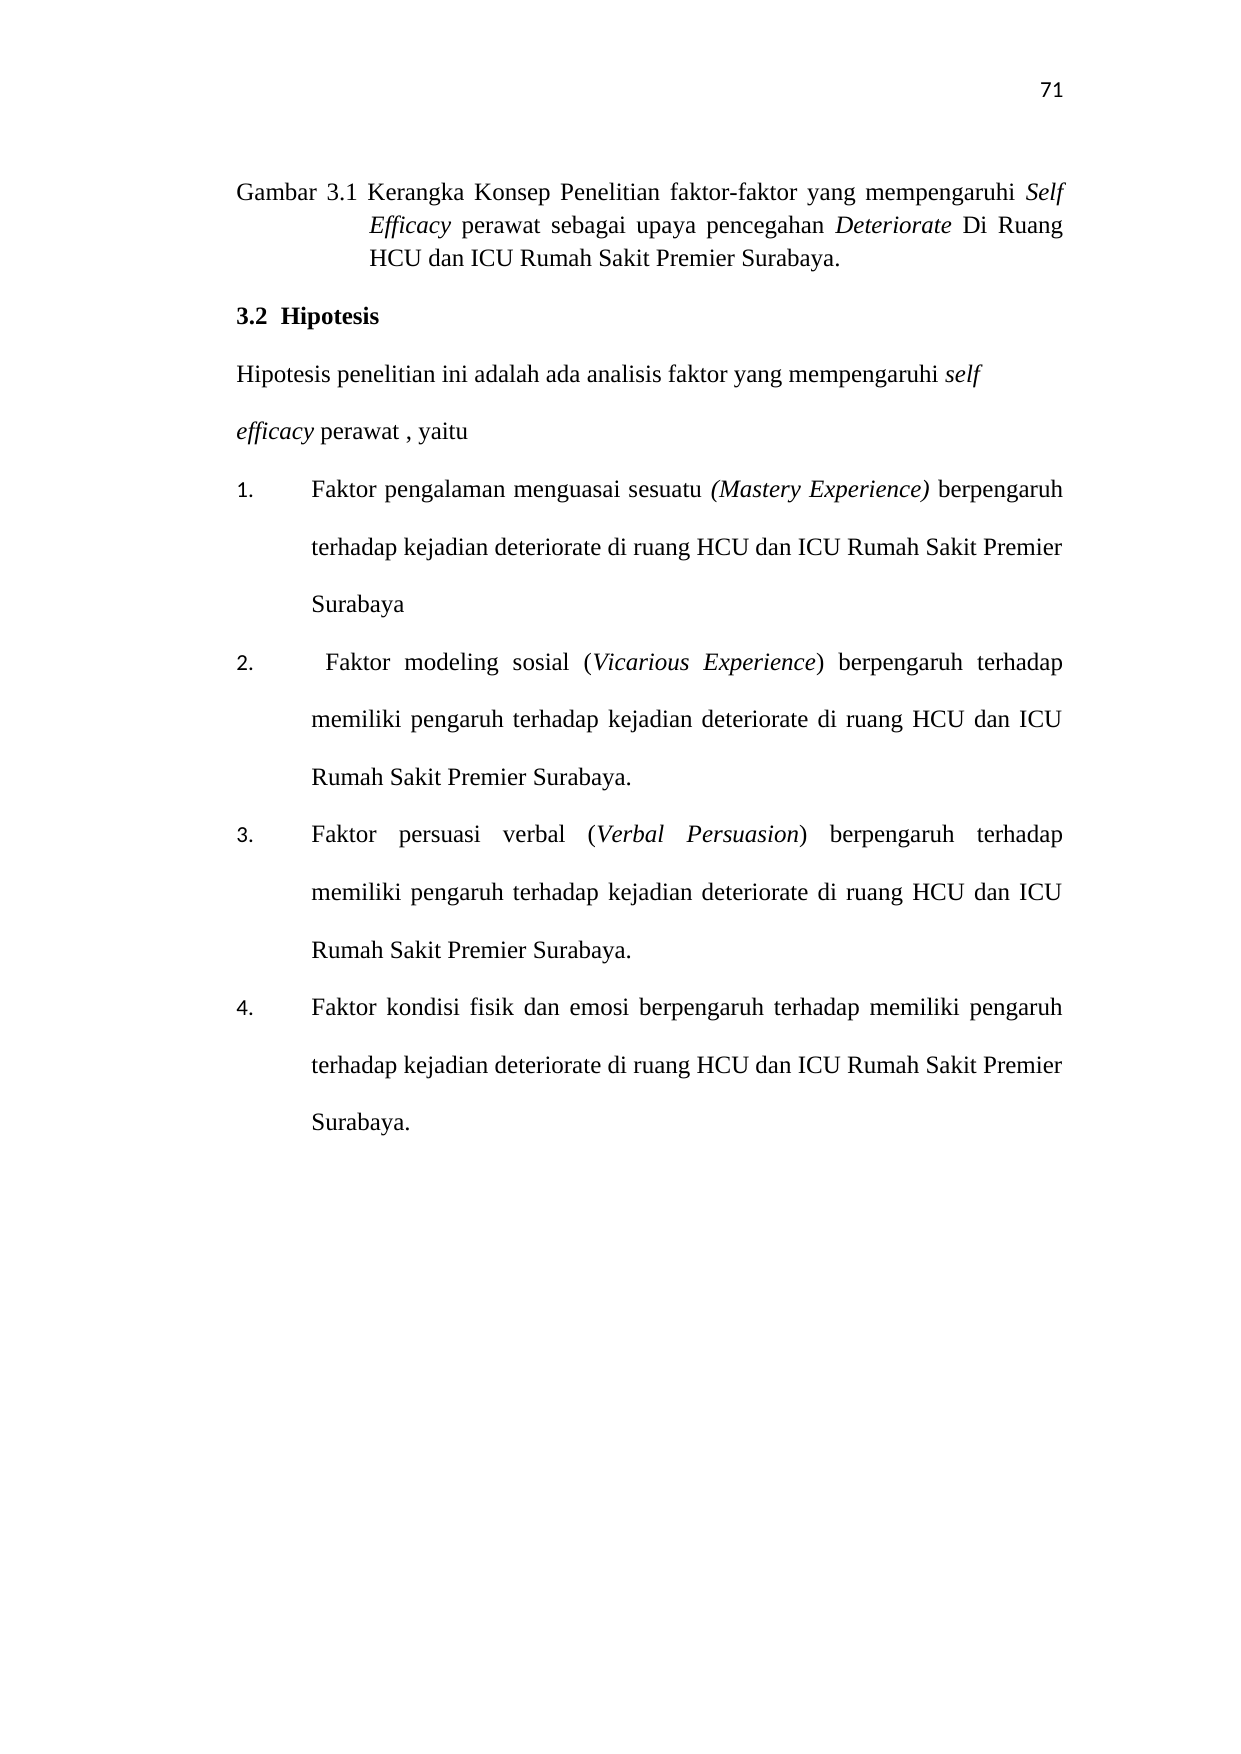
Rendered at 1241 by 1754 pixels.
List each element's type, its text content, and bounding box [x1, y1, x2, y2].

subtitle Hipotesis [236, 301, 1063, 330]
list Faktor persuasi verbal (Verbal Persuasion) berpengaruh terhadap memiliki pengaruh terhadap kejadian deteriorate di ruang HCU dan ICU Rumah Sakit Premier Surabaya. [236, 819, 1063, 963]
list Faktor pengalaman menguasai sesuatu (Mastery Experience) berpengaruh terhadap kejadian deteriorate di ruang HCU dan ICU Rumah Sakit Premier Surabaya [236, 474, 1063, 618]
list Faktor kondisi fisik dan emosi berpengaruh terhadap memiliki pengaruh terhadap kejadian deteriorate di ruang HCU dan ICU Rumah Sakit Premier Surabaya. [236, 992, 1063, 1136]
text Hipotesis penelitian ini adalah ada analisis faktor yang mempengaruhi self efficacy perawat , yaitu [236, 359, 1063, 445]
list Faktor modeling sosial (Vicarious Experience) berpengaruh terhadap memiliki pengaruh terhadap kejadian deteriorate di ruang HCU dan ICU Rumah Sakit Premier Surabaya. [236, 647, 1063, 791]
text Gambar 3.1 Kerangka Konsep Penelitian faktor-faktor yang mempengaruhi Self Efficacy perawat sebagai upaya pencegahan Deteriorate Di Ruang HCU dan ICU Rumah Sakit Premier Surabaya. [236, 177, 1063, 272]
